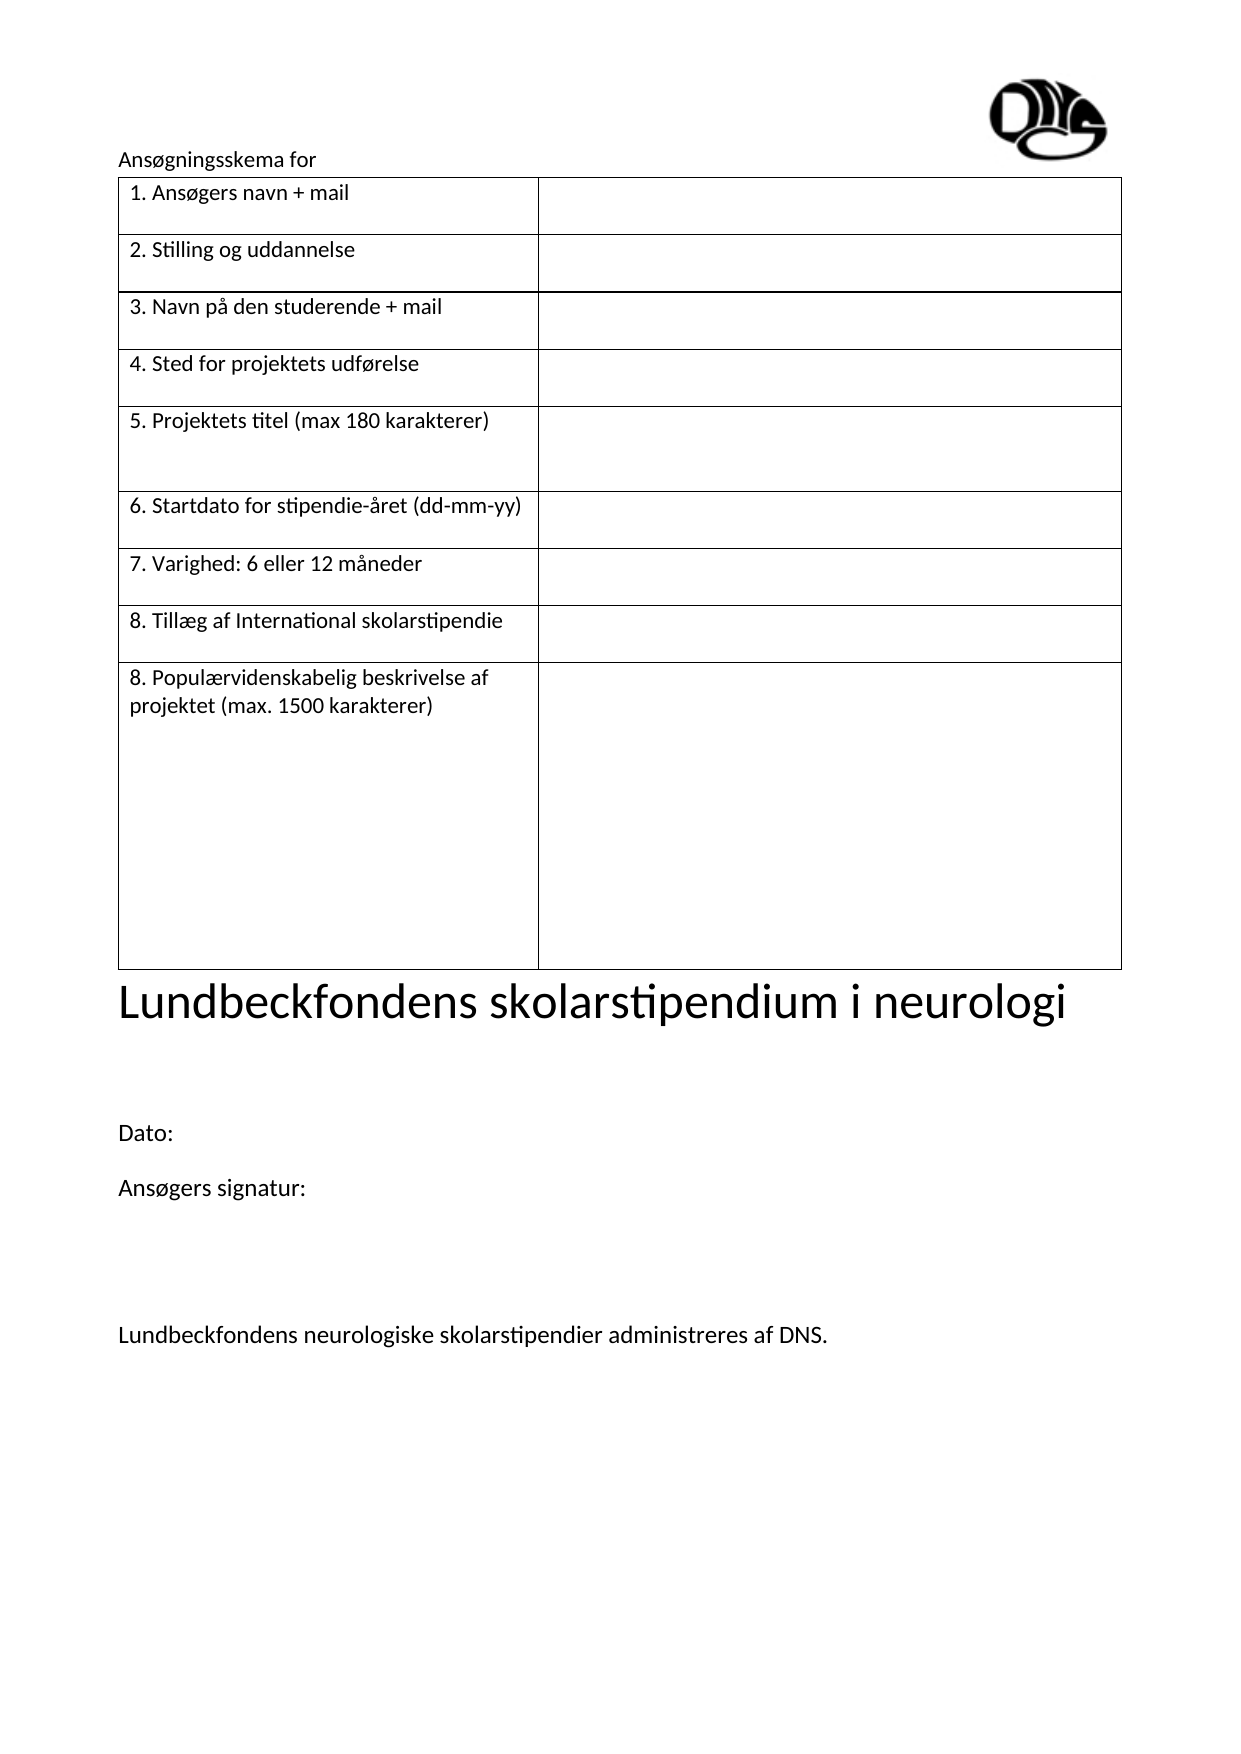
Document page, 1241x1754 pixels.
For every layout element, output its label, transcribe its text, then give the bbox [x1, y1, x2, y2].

table_cell 8. Tillæg af International skolarstipendie [119, 606, 538, 662]
text Ansøgers signatur: [118, 1172, 1122, 1203]
table_cell 2. Stilling og uddannelse [119, 235, 538, 291]
table_cell [539, 407, 1121, 491]
table_cell [539, 293, 1121, 348]
text Lundbeckfondens neurologiske skolarstipendier administreres af DNS. [118, 1319, 1122, 1350]
table_cell 8. Populærvidenskabelig beskrivelse af projektet (max. 1500 karakterer) [119, 663, 538, 969]
table_header 1. Ansøgers navn + mail [119, 178, 538, 234]
table_cell [539, 606, 1121, 662]
table_cell 5. Projektets titel (max 180 karakterer) [119, 407, 538, 491]
table_cell [539, 350, 1121, 406]
table_cell 6. Startdato for stipendie-året (dd-mm-yy) [119, 492, 538, 548]
text Lundbeckfondens skolarstipendium i neurologi [118, 970, 1122, 1031]
table_cell [539, 492, 1121, 548]
table_cell 7. Varighed: 6 eller 12 måneder [119, 549, 538, 605]
text Dato: [118, 1117, 1122, 1147]
table_header [539, 178, 1121, 234]
table_cell [539, 235, 1121, 291]
picture [984, 73, 1117, 168]
table_cell [539, 549, 1121, 605]
table_cell 4. Sted for projektets udførelse [119, 350, 538, 406]
table_cell [539, 663, 1121, 969]
table_cell 3. Navn på den studerende + mail [119, 293, 538, 348]
